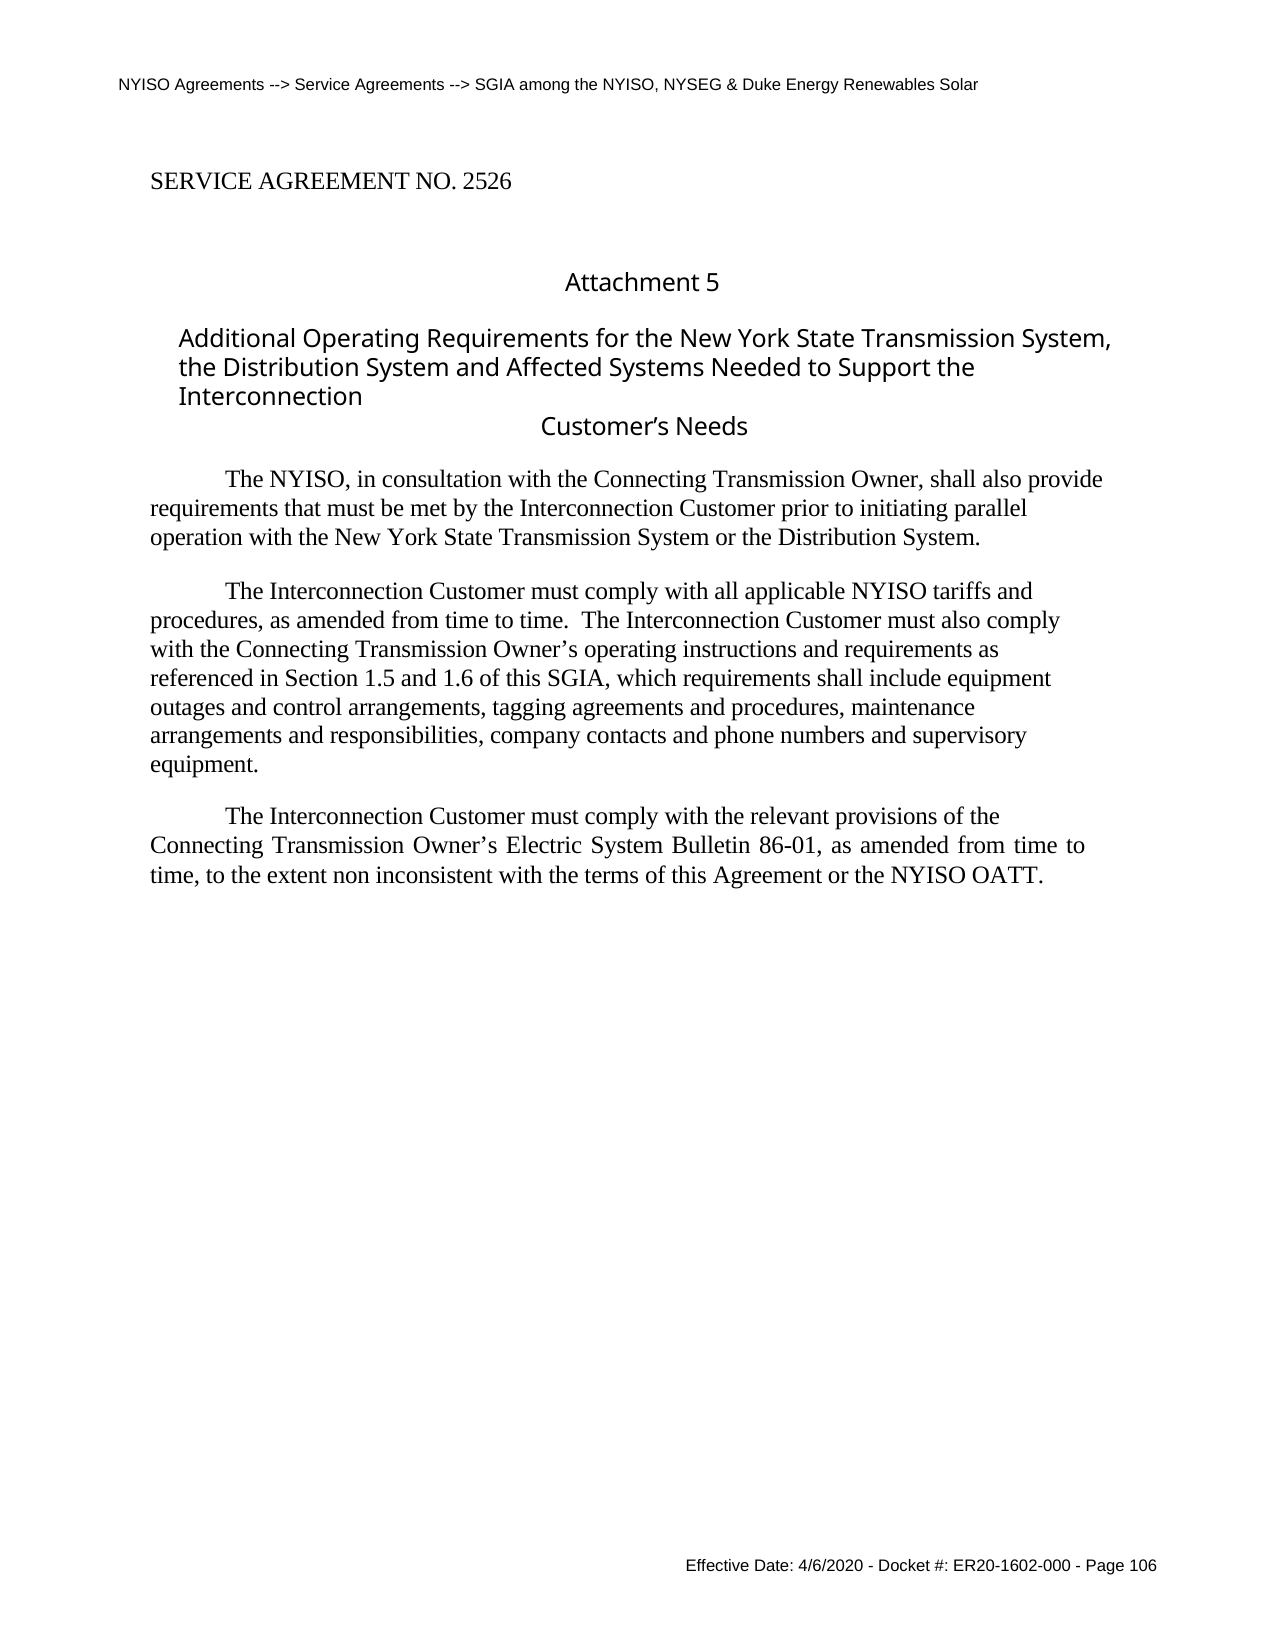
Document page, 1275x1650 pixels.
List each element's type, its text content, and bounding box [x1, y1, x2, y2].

text SERVICE AGREEMENT NO. 2526 [150, 166, 1275, 195]
text Additional Operating Requirements for the New York State Transmission System, the Distribution System and Affected Systems Needed to Support the Interconnection Customer’s Needs [178, 324, 1117, 441]
text The Interconnection Customer must comply with all applicable NYISO tariffs and [225, 577, 1275, 605]
text The NYISO, in consultation with the Connecting Transmission Owner, shall also provide requirements that must be met by the Interconnection Customer prior to initiating parallel operation with the New York State Transmission System or the Distribution System. [150, 464, 1140, 551]
text Attachment 5 [565, 268, 1275, 297]
text procedures, as amended from time to time. The Interconnection Customer must also comply with the Connecting Transmission Owner’s operating instructions and requirements as referenced in Section 1.5 and 1.6 of this SGIA, which requirements shall include equipment outages and control arrangements, tagging agreements and procedures, maintenance arrangements and responsibilities, company contacts and phone numbers and supervisory equipment. [150, 606, 1098, 778]
text The Interconnection Customer must comply with the relevant provisions of the [225, 802, 1275, 830]
text Connecting Transmission Owner’s Electric System Bulletin 86-01, as amended from time to time, to the extent non inconsistent with the terms of this Agreement or the NYISO OATT. [150, 831, 1095, 889]
